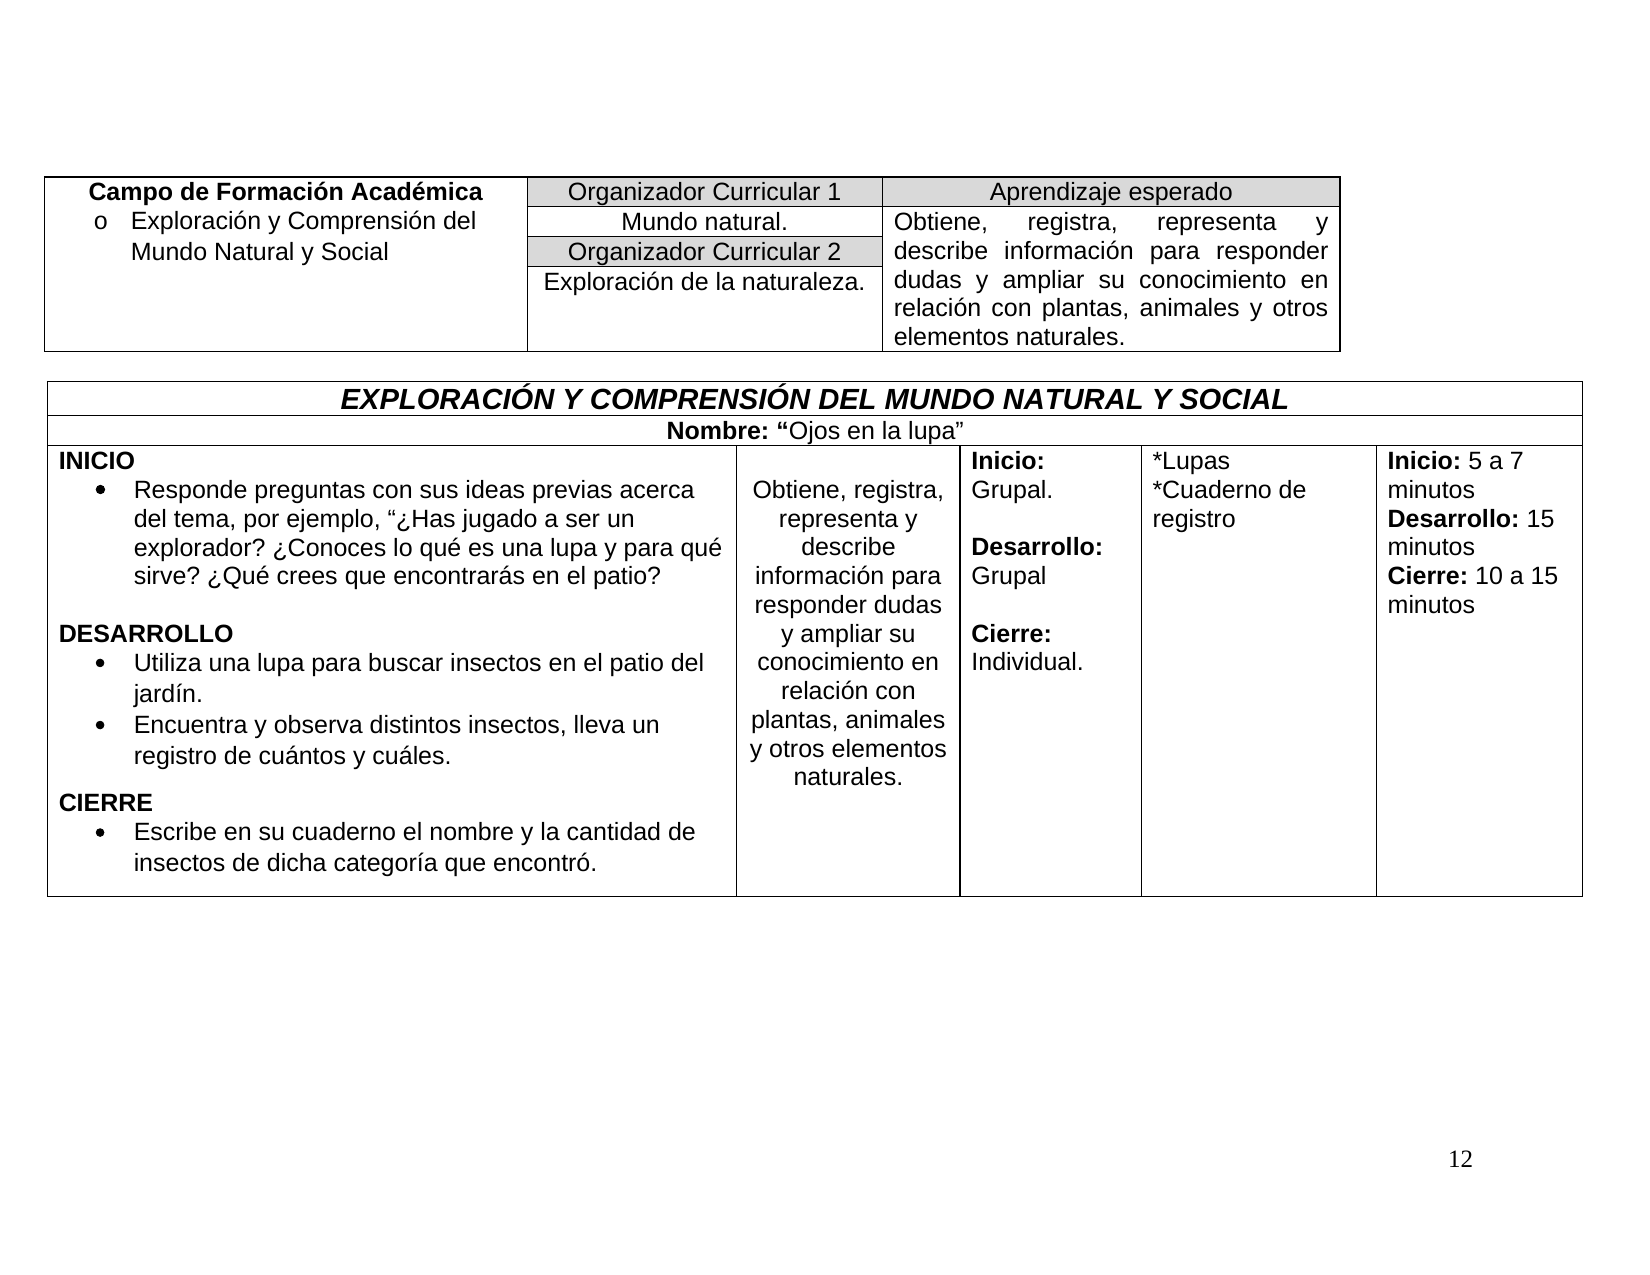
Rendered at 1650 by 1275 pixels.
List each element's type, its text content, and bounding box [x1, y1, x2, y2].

table_cell Obtiene, registra, representa y describe información para responder dudas y ampliar su conocimiento en relación con plantas, animales y otros elementos naturales. [737, 446, 959, 896]
table_header Organizador Curricular 1 [528, 178, 882, 206]
table_cell Obtiene, registra, representa y describe información para responder dudas y ampliar su conocimiento en relación con plantas, animales y otros elementos naturales. [883, 207, 1339, 351]
table_cell Mundo natural. [528, 207, 882, 236]
table_header Campo de Formación Académica Exploración y Comprensión del Mundo Natural y Social [45, 178, 527, 351]
table_header EXPLORACIÓN Y COMPRENSIÓN DEL MUNDO NATURAL Y SOCIAL [48, 382, 1582, 415]
table_cell INICIO Responde preguntas con sus ideas previas acerca del tema, por ejemplo, “¿Has jugado a ser un explorador? ¿Conoces lo qué es una lupa y para qué sirve? ¿Qué crees que encontrarás en el patio? DESARROLLO Utiliza una lupa para buscar insectos en el patio del jardín. Encuentra y observa distintos insectos, lleva un registro de cuántos y cuáles. CIERRE Escribe en su cuaderno el nombre y la cantidad de insectos de dicha categoría que encontró. [48, 446, 736, 896]
table_cell Inicio: Grupal. Desarrollo: Grupal Cierre: Individual. [961, 446, 1141, 896]
table_cell Nombre: “Ojos en la lupa” [48, 416, 1582, 445]
table_cell Exploración de la naturaleza. [528, 267, 882, 351]
table_cell Organizador Curricular 2 [528, 237, 882, 266]
table_cell Inicio: 5 a 7 minutos Desarrollo: 15 minutos Cierre: 10 a 15 minutos [1377, 446, 1582, 896]
table_header Aprendizaje esperado [883, 178, 1339, 206]
table_cell *Lupas *Cuaderno de registro [1142, 446, 1376, 896]
